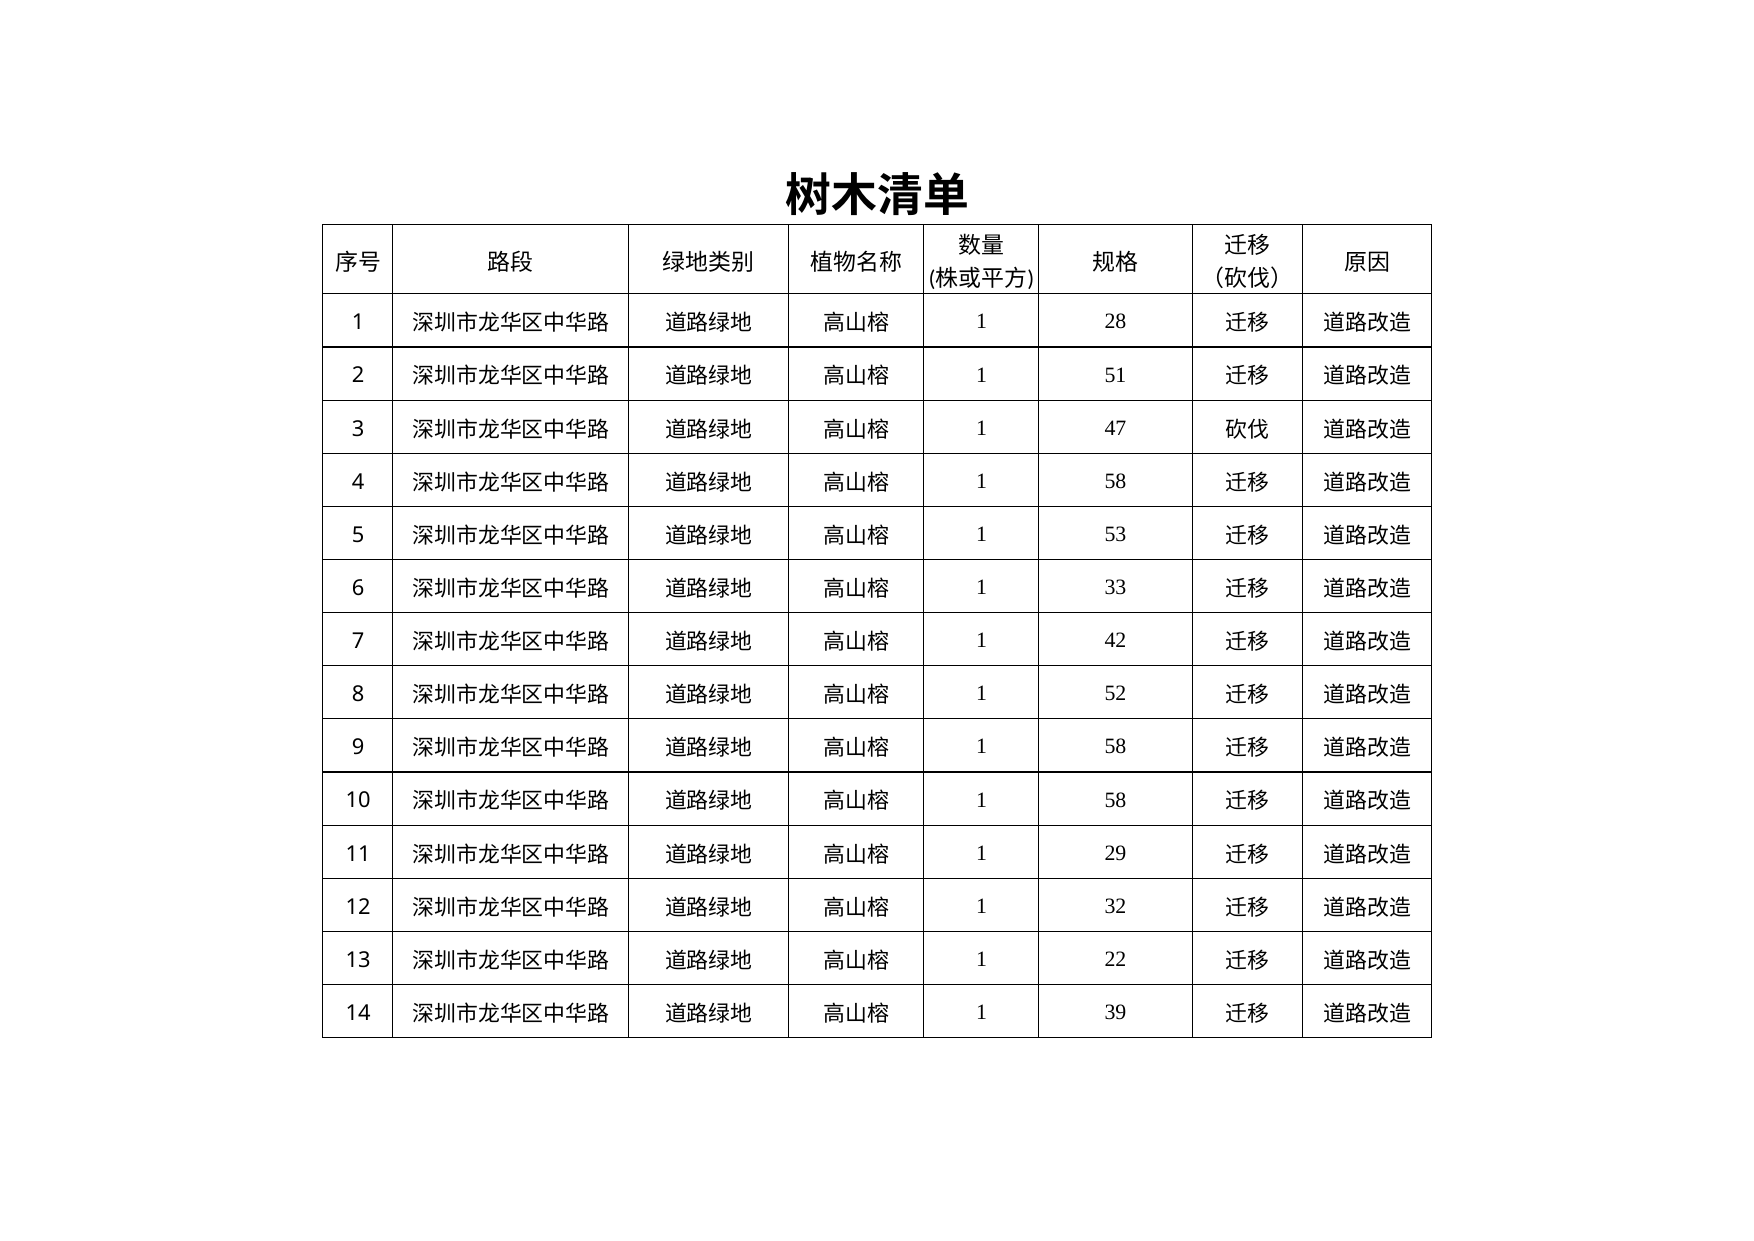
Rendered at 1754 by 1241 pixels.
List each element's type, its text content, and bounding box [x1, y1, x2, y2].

table_cell 7 [323, 613, 392, 665]
table_cell 深圳市龙华区中华路 [393, 348, 628, 399]
table_cell 53 [1039, 507, 1192, 559]
table_cell 32 [1039, 879, 1192, 931]
table_cell 高山榕 [789, 454, 923, 506]
table_cell 迁移 [1193, 719, 1302, 771]
table_cell 深圳市龙华区中华路 [393, 985, 628, 1037]
table_cell 1 [924, 826, 1038, 878]
table_cell 道路绿地 [629, 294, 788, 346]
table_cell 14 [323, 985, 392, 1037]
table_cell 51 [1039, 348, 1192, 399]
table_cell 道路改造 [1303, 826, 1431, 878]
table_cell 6 [323, 560, 392, 612]
table_cell 52 [1039, 666, 1192, 718]
table_cell 迁移 [1193, 454, 1302, 506]
table_cell 1 [924, 294, 1038, 346]
table_cell 1 [924, 613, 1038, 665]
table_cell 28 [1039, 294, 1192, 346]
table_cell 道路改造 [1303, 454, 1431, 506]
table_cell 深圳市龙华区中华路 [393, 773, 628, 824]
table_cell 1 [924, 985, 1038, 1037]
table_cell 深圳市龙华区中华路 [393, 560, 628, 612]
table_cell 11 [323, 826, 392, 878]
table_cell 1 [924, 348, 1038, 399]
table_cell 1 [924, 719, 1038, 771]
table_cell 13 [323, 932, 392, 984]
table_cell 道路改造 [1303, 613, 1431, 665]
table_cell 高山榕 [789, 507, 923, 559]
table_cell 深圳市龙华区中华路 [393, 879, 628, 931]
table_cell 迁移 [1193, 666, 1302, 718]
table_cell 33 [1039, 560, 1192, 612]
table_cell 5 [323, 507, 392, 559]
table_cell 道路改造 [1303, 666, 1431, 718]
table_cell 道路绿地 [629, 985, 788, 1037]
table_cell 道路改造 [1303, 348, 1431, 399]
table_cell 道路绿地 [629, 932, 788, 984]
table_cell 1 [924, 773, 1038, 824]
table_cell 迁移 [1193, 613, 1302, 665]
table_cell 高山榕 [789, 719, 923, 771]
table_cell 10 [323, 773, 392, 824]
table_cell 高山榕 [789, 879, 923, 931]
table_cell 迁移 [1193, 560, 1302, 612]
table_cell 58 [1039, 454, 1192, 506]
table_cell 深圳市龙华区中华路 [393, 507, 628, 559]
table_cell 高山榕 [789, 666, 923, 718]
table_cell 道路改造 [1303, 773, 1431, 824]
table_cell 道路绿地 [629, 879, 788, 931]
table_header 数量 (株或平方) [924, 225, 1038, 293]
table_cell 深圳市龙华区中华路 [393, 719, 628, 771]
table_cell 迁移 [1193, 773, 1302, 824]
table_cell 高山榕 [789, 985, 923, 1037]
table_cell 深圳市龙华区中华路 [393, 613, 628, 665]
table_cell 道路绿地 [629, 560, 788, 612]
table_header 迁移 （砍伐） [1193, 225, 1302, 293]
table_cell 道路改造 [1303, 294, 1431, 346]
table_cell 深圳市龙华区中华路 [393, 666, 628, 718]
table_cell 高山榕 [789, 613, 923, 665]
table_cell 道路改造 [1303, 401, 1431, 453]
table_header 规格 [1039, 225, 1192, 293]
table_cell 深圳市龙华区中华路 [393, 932, 628, 984]
table_cell 29 [1039, 826, 1192, 878]
table_cell 道路改造 [1303, 932, 1431, 984]
table_cell 3 [323, 401, 392, 453]
table_cell 道路改造 [1303, 719, 1431, 771]
table_cell 道路绿地 [629, 613, 788, 665]
table_cell 高山榕 [789, 294, 923, 346]
table_cell 1 [924, 879, 1038, 931]
table_cell 道路改造 [1303, 879, 1431, 931]
table_cell 迁移 [1193, 294, 1302, 346]
table_cell 迁移 [1193, 985, 1302, 1037]
table_cell 道路改造 [1303, 560, 1431, 612]
table_cell 39 [1039, 985, 1192, 1037]
table_cell 道路绿地 [629, 507, 788, 559]
table_cell 1 [924, 507, 1038, 559]
table_cell 12 [323, 879, 392, 931]
table_header 原因 [1303, 225, 1431, 293]
table_cell 迁移 [1193, 879, 1302, 931]
table_cell 深圳市龙华区中华路 [393, 401, 628, 453]
table_header 路段 [393, 225, 628, 293]
table_header 植物名称 [789, 225, 923, 293]
table_cell 高山榕 [789, 401, 923, 453]
table_cell 道路改造 [1303, 985, 1431, 1037]
table_cell 道路绿地 [629, 719, 788, 771]
table_cell 道路绿地 [629, 401, 788, 453]
table_cell 道路绿地 [629, 348, 788, 399]
table_cell 迁移 [1193, 932, 1302, 984]
table_cell 高山榕 [789, 560, 923, 612]
table_cell 砍伐 [1193, 401, 1302, 453]
table_header 序号 [323, 225, 392, 293]
table_cell 迁移 [1193, 826, 1302, 878]
table_cell 1 [924, 454, 1038, 506]
table_cell 1 [924, 932, 1038, 984]
table_cell 深圳市龙华区中华路 [393, 294, 628, 346]
table_cell 1 [924, 560, 1038, 612]
table_cell 道路绿地 [629, 454, 788, 506]
table_cell 4 [323, 454, 392, 506]
table_cell 1 [323, 294, 392, 346]
table_cell 1 [924, 401, 1038, 453]
table_cell 22 [1039, 932, 1192, 984]
table_cell 高山榕 [789, 826, 923, 878]
table_cell 道路绿地 [629, 773, 788, 824]
table_cell 2 [323, 348, 392, 399]
table_cell 58 [1039, 773, 1192, 824]
table_cell 道路绿地 [629, 826, 788, 878]
table_cell 1 [924, 666, 1038, 718]
table_cell 高山榕 [789, 773, 923, 824]
table_cell 迁移 [1193, 348, 1302, 399]
table_cell 高山榕 [789, 932, 923, 984]
table_cell 深圳市龙华区中华路 [393, 454, 628, 506]
table_cell 47 [1039, 401, 1192, 453]
table_cell 迁移 [1193, 507, 1302, 559]
table_cell 高山榕 [789, 348, 923, 399]
table_cell 道路绿地 [629, 666, 788, 718]
table_cell 深圳市龙华区中华路 [393, 826, 628, 878]
table_cell 道路改造 [1303, 507, 1431, 559]
table_cell 42 [1039, 613, 1192, 665]
table_cell 58 [1039, 719, 1192, 771]
table_header 绿地类别 [629, 225, 788, 293]
text 树木清单 [150, 158, 1604, 224]
table_cell 8 [323, 666, 392, 718]
table_cell 9 [323, 719, 392, 771]
